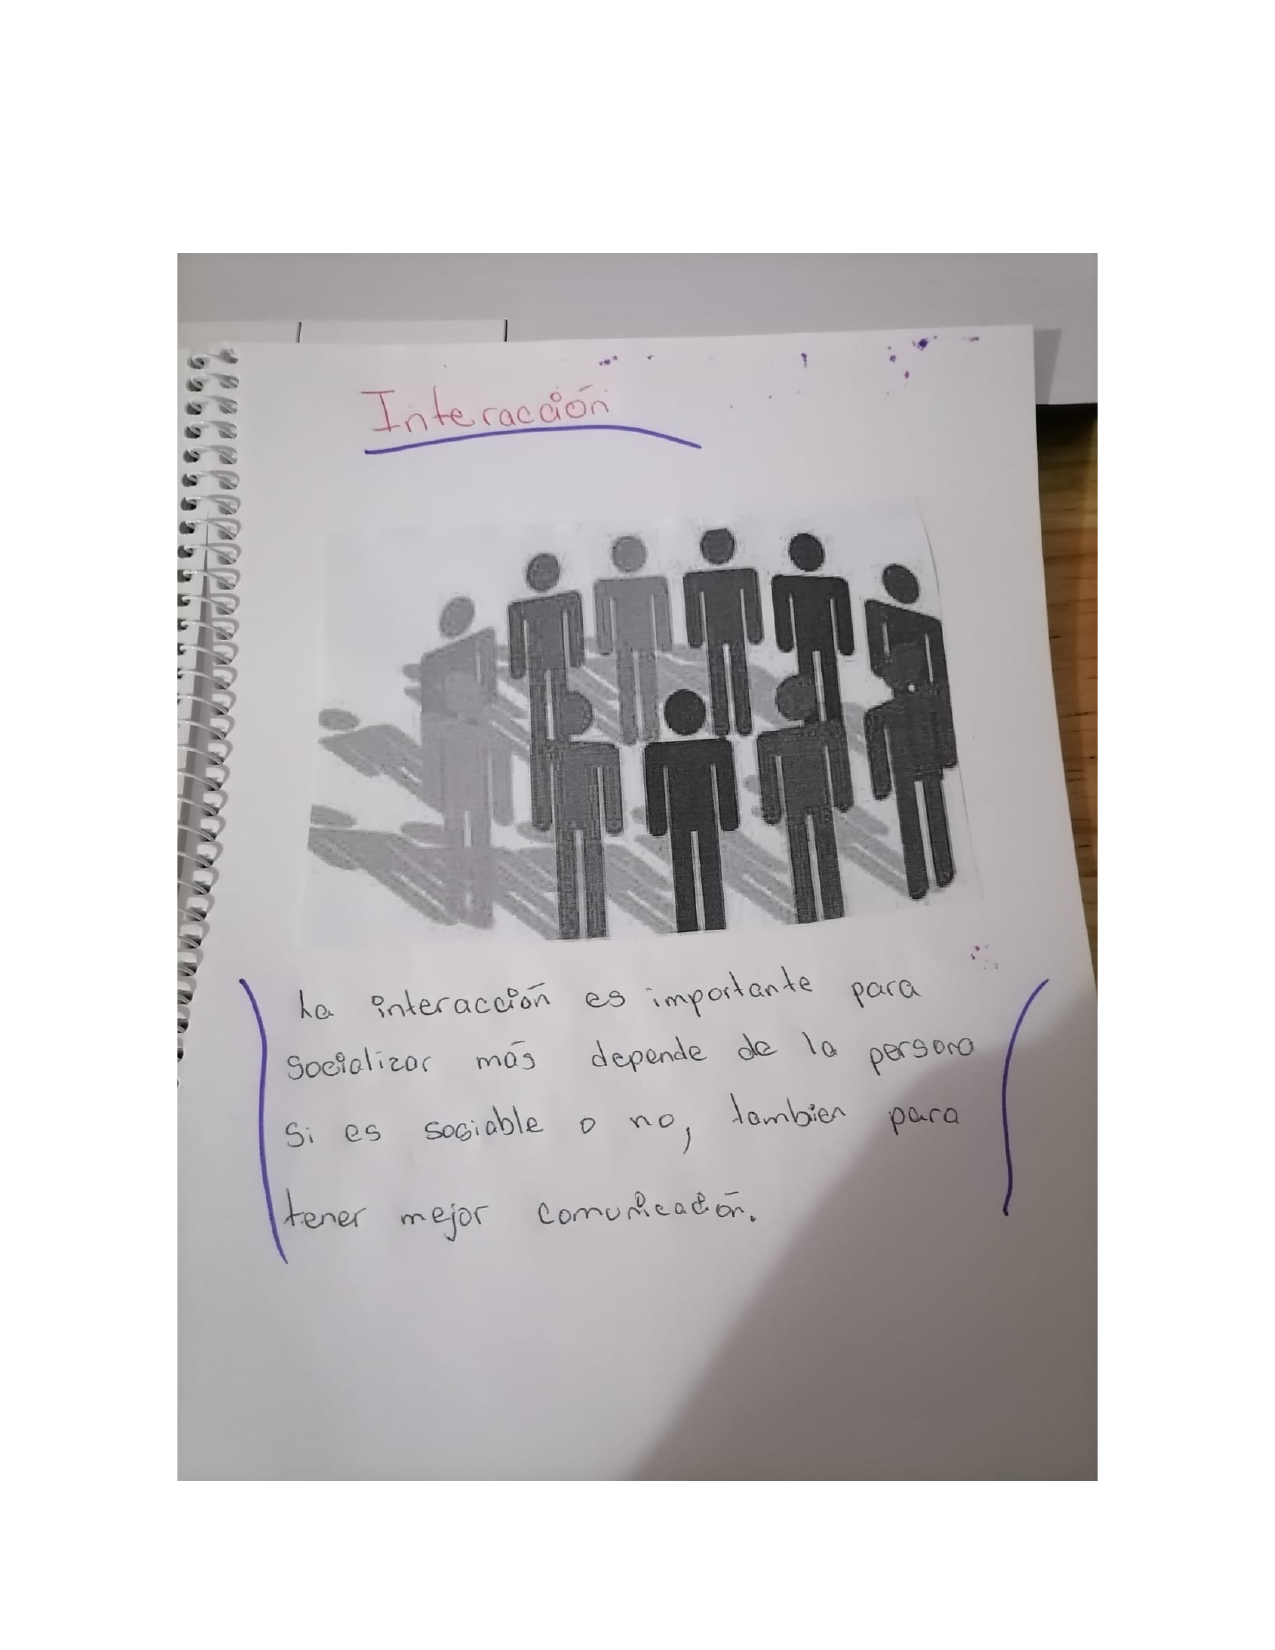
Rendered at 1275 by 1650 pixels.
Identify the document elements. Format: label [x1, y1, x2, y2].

picture [177, 253, 1098, 1481]
